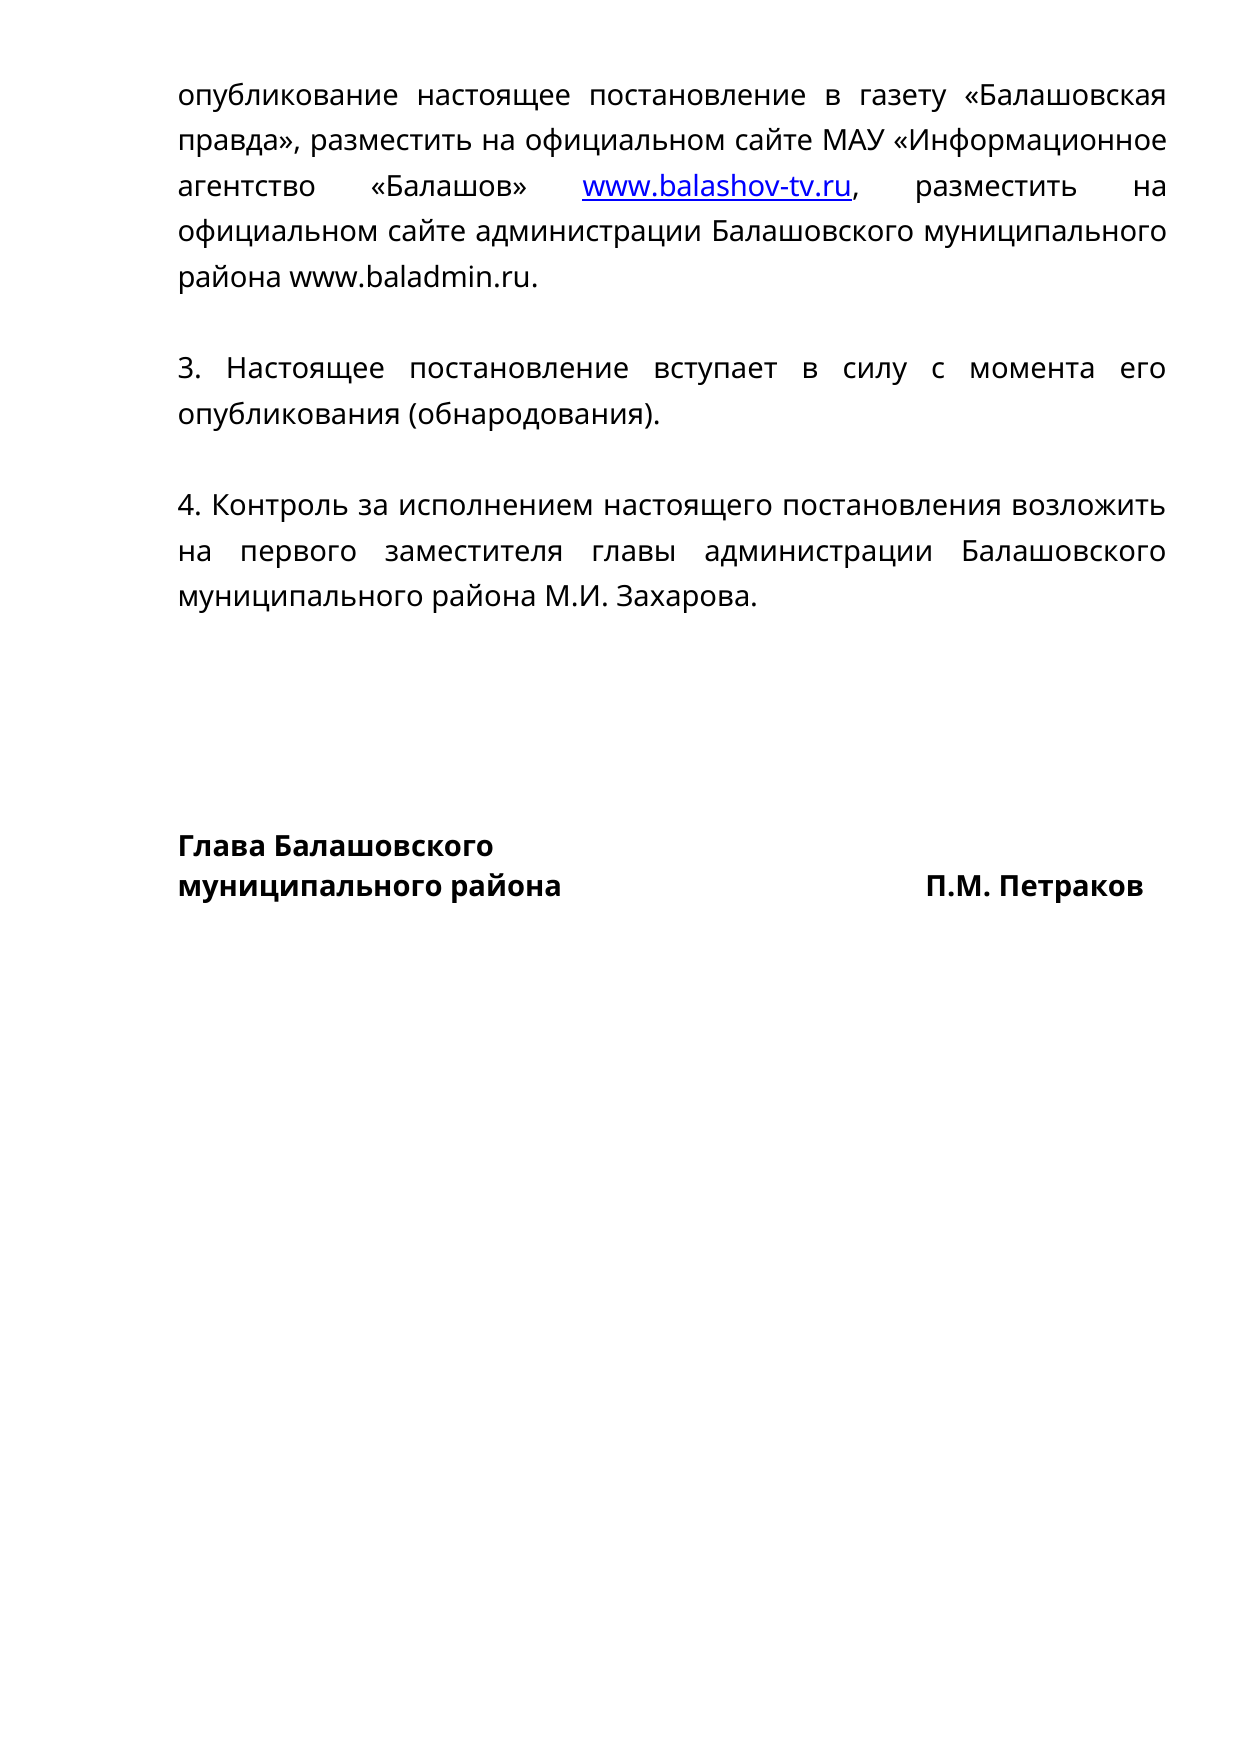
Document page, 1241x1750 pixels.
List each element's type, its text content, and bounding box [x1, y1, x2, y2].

text муниципального района П.М. Петраков [177, 865, 1167, 905]
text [177, 74, 1167, 296]
text Глава Балашовского [177, 826, 1167, 865]
text 3. Настоящее постановление вступает в силу с момента его опубликования (обнародования). [177, 348, 1167, 433]
text 4. Контроль за исполнением настоящего постановления возложить на первого заместителя главы администрации Балашовского муниципального района М.И. Захарова. [177, 484, 1167, 615]
